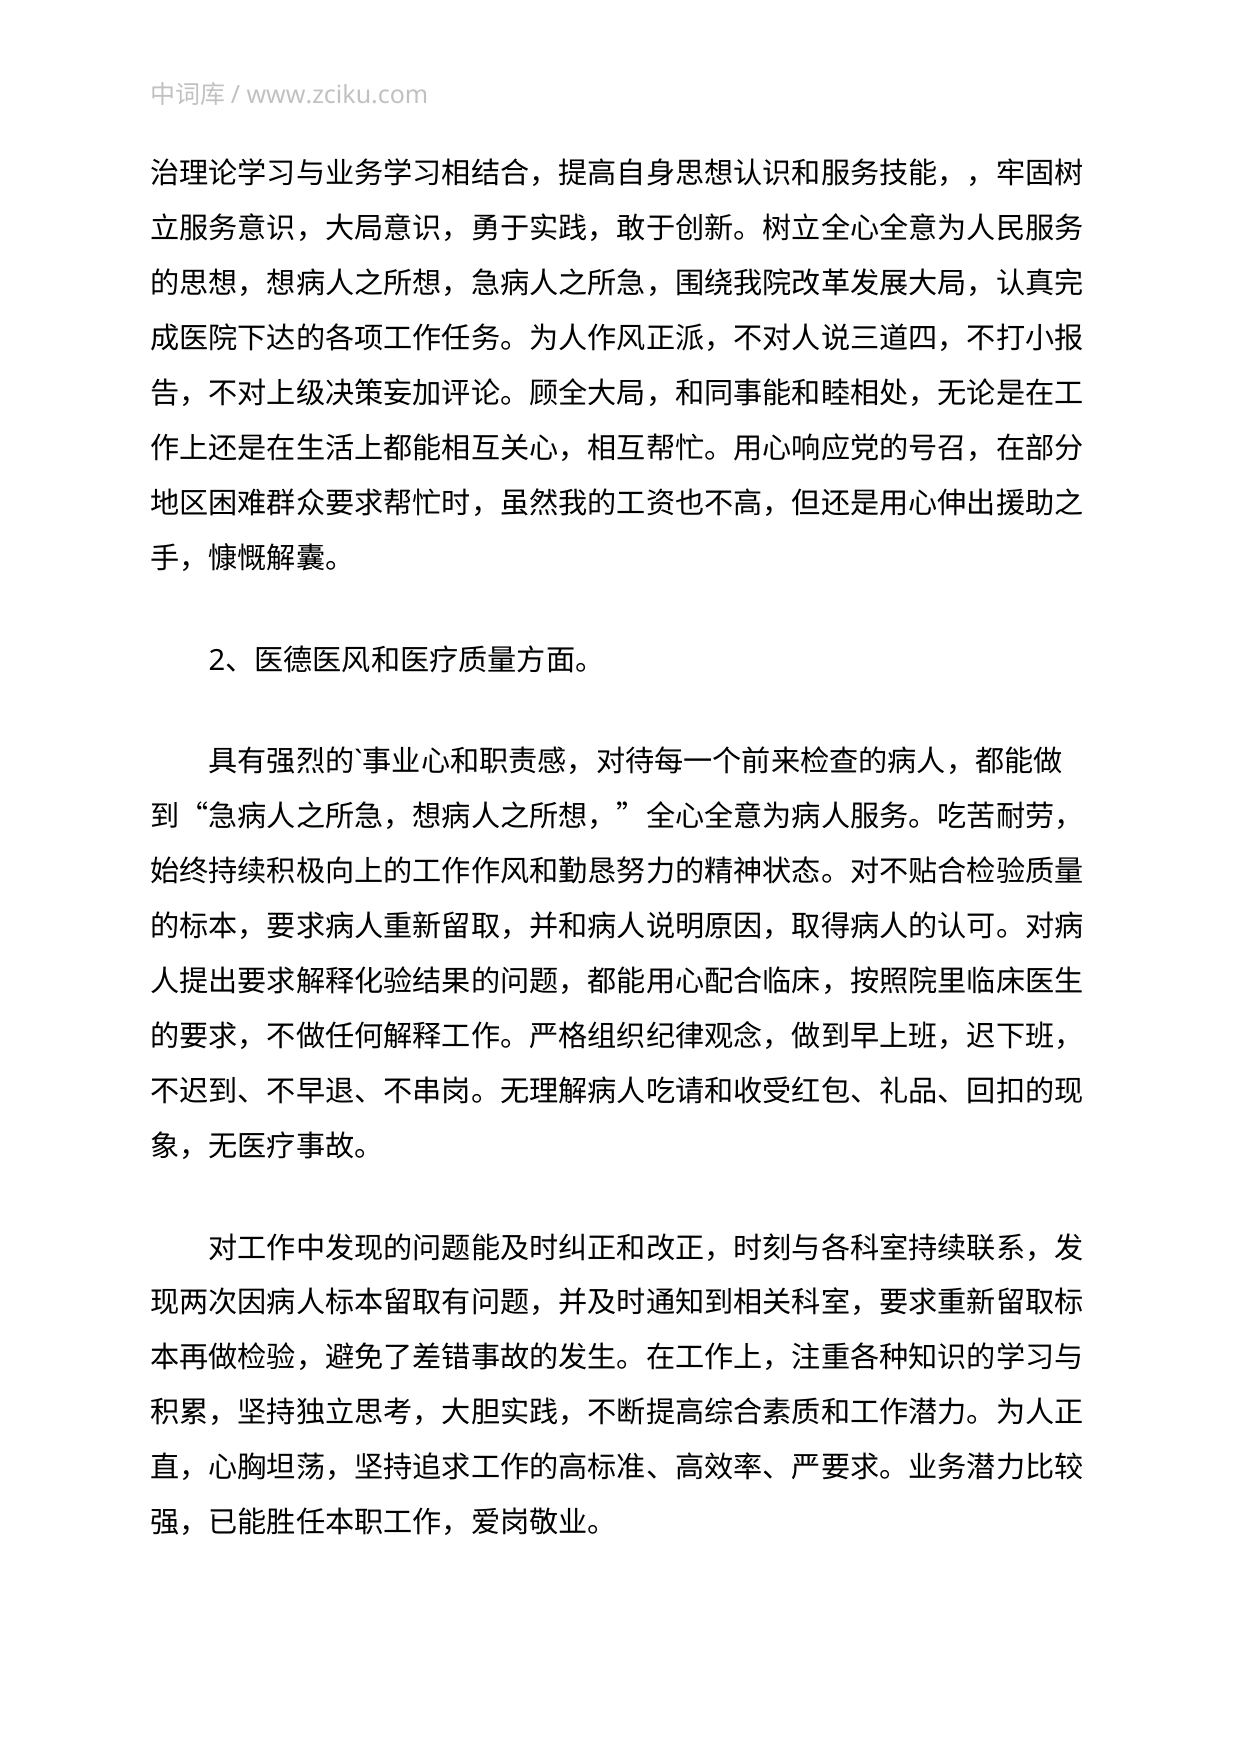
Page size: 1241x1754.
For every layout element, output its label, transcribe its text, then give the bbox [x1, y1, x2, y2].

text 具有强烈的`事业心和职责感，对待每一个前来检查的病人，都能做到“急病人之所急，想病人之所想，”全心全意为病人服务。吃苦耐劳，始终持续积极向上的工作作风和勤恳努力的精神状态。对不贴合检验质量的标本，要求病人重新留取，并和病人说明原因，取得病人的认可。对病人提出要求解释化验结果的问题，都能用心配合临床，按照院里临床医生的要求，不做任何解释工作。严格组织纪律观念，做到早上班，迟下班，不迟到、不早退、不串岗。无理解病人吃请和收受红包、礼品、回扣的现象，无医疗事故。 [150, 738, 1090, 1165]
text 2、医德医风和医疗质量方面。 [150, 636, 1090, 678]
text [150, 150, 1090, 577]
text 对工作中发现的问题能及时纠正和改正，时刻与各科室持续联系，发现两次因病人标本留取有问题，并及时通知到相关科室，要求重新留取标本再做检验，避免了差错事故的发生。在工作上，注重各种知识的学习与积累，坚持独立思考，大胆实践，不断提高综合素质和工作潜力。为人正直，心胸坦荡，坚持追求工作的高标准、高效率、严要求。业务潜力比较强，已能胜任本职工作，爱岗敬业。 [150, 1224, 1090, 1541]
